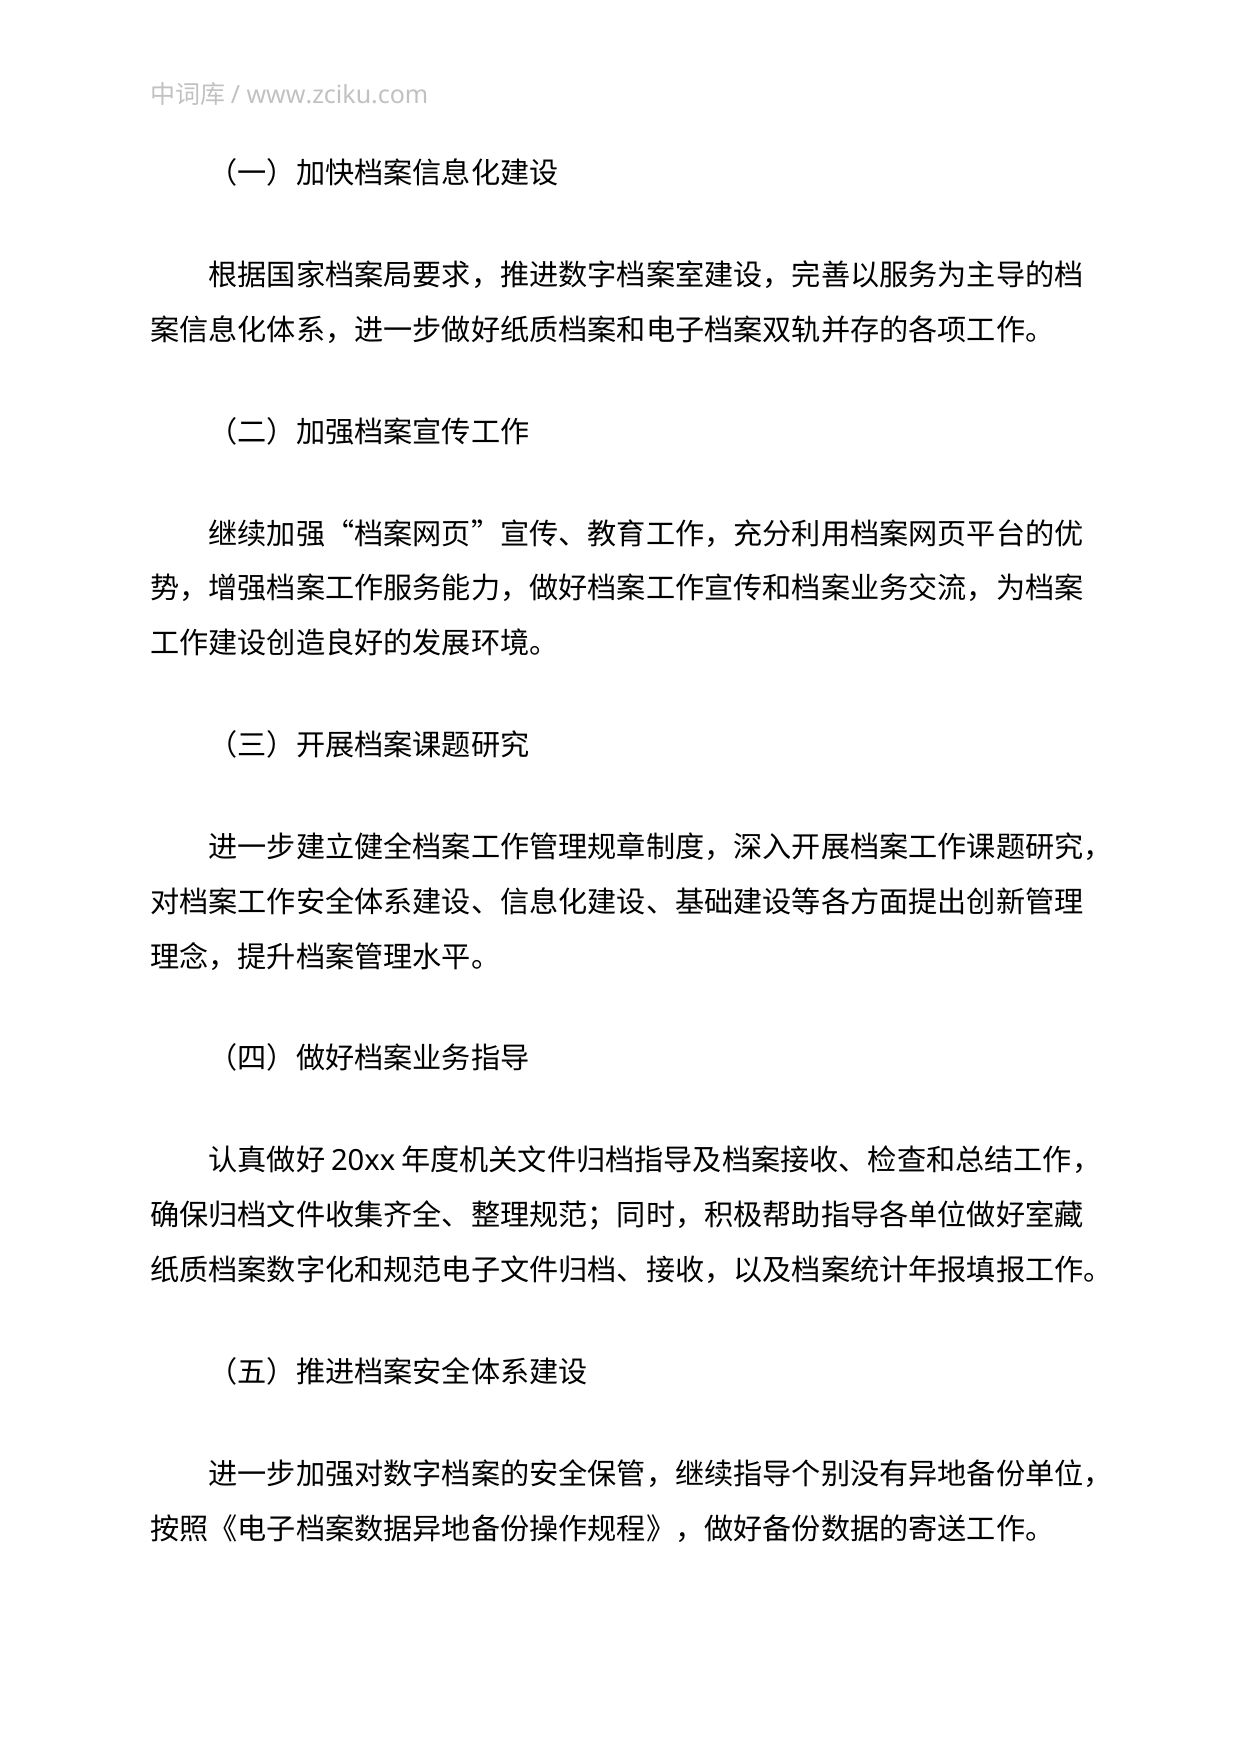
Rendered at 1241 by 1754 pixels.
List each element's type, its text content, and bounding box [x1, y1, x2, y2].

text 认真做好20xx年度机关文件归档指导及档案接收、检查和总结工作，确保归档文件收集齐全、整理规范；同时，积极帮助指导各单位做好室藏纸质档案数字化和规范电子文件归档、接收，以及档案统计年报填报工作。 [150, 1137, 1090, 1289]
text （一）加快档案信息化建设 [150, 150, 1090, 192]
text （二）加强档案宣传工作 [150, 408, 1090, 451]
text 进一步建立健全档案工作管理规章制度，深入开展档案工作课题研究，对档案工作安全体系建设、信息化建设、基础建设等各方面提出创新管理理念，提升档案管理水平。 [150, 823, 1090, 976]
text （五）推进档案安全体系建设 [150, 1348, 1090, 1391]
text （四）做好档案业务指导 [150, 1035, 1090, 1077]
text 继续加强“档案网页”宣传、教育工作，充分利用档案网页平台的优势，增强档案工作服务能力，做好档案工作宣传和档案业务交流，为档案工作建设创造良好的发展环境。 [150, 510, 1090, 662]
text （三）开展档案课题研究 [150, 722, 1090, 764]
text 进一步加强对数字档案的安全保管，继续指导个别没有异地备份单位，按照《电子档案数据异地备份操作规程》，做好备份数据的寄送工作。 [150, 1450, 1090, 1547]
text 根据国家档案局要求，推进数字档案室建设，完善以服务为主导的档案信息化体系，进一步做好纸质档案和电子档案双轨并存的各项工作。 [150, 252, 1090, 349]
